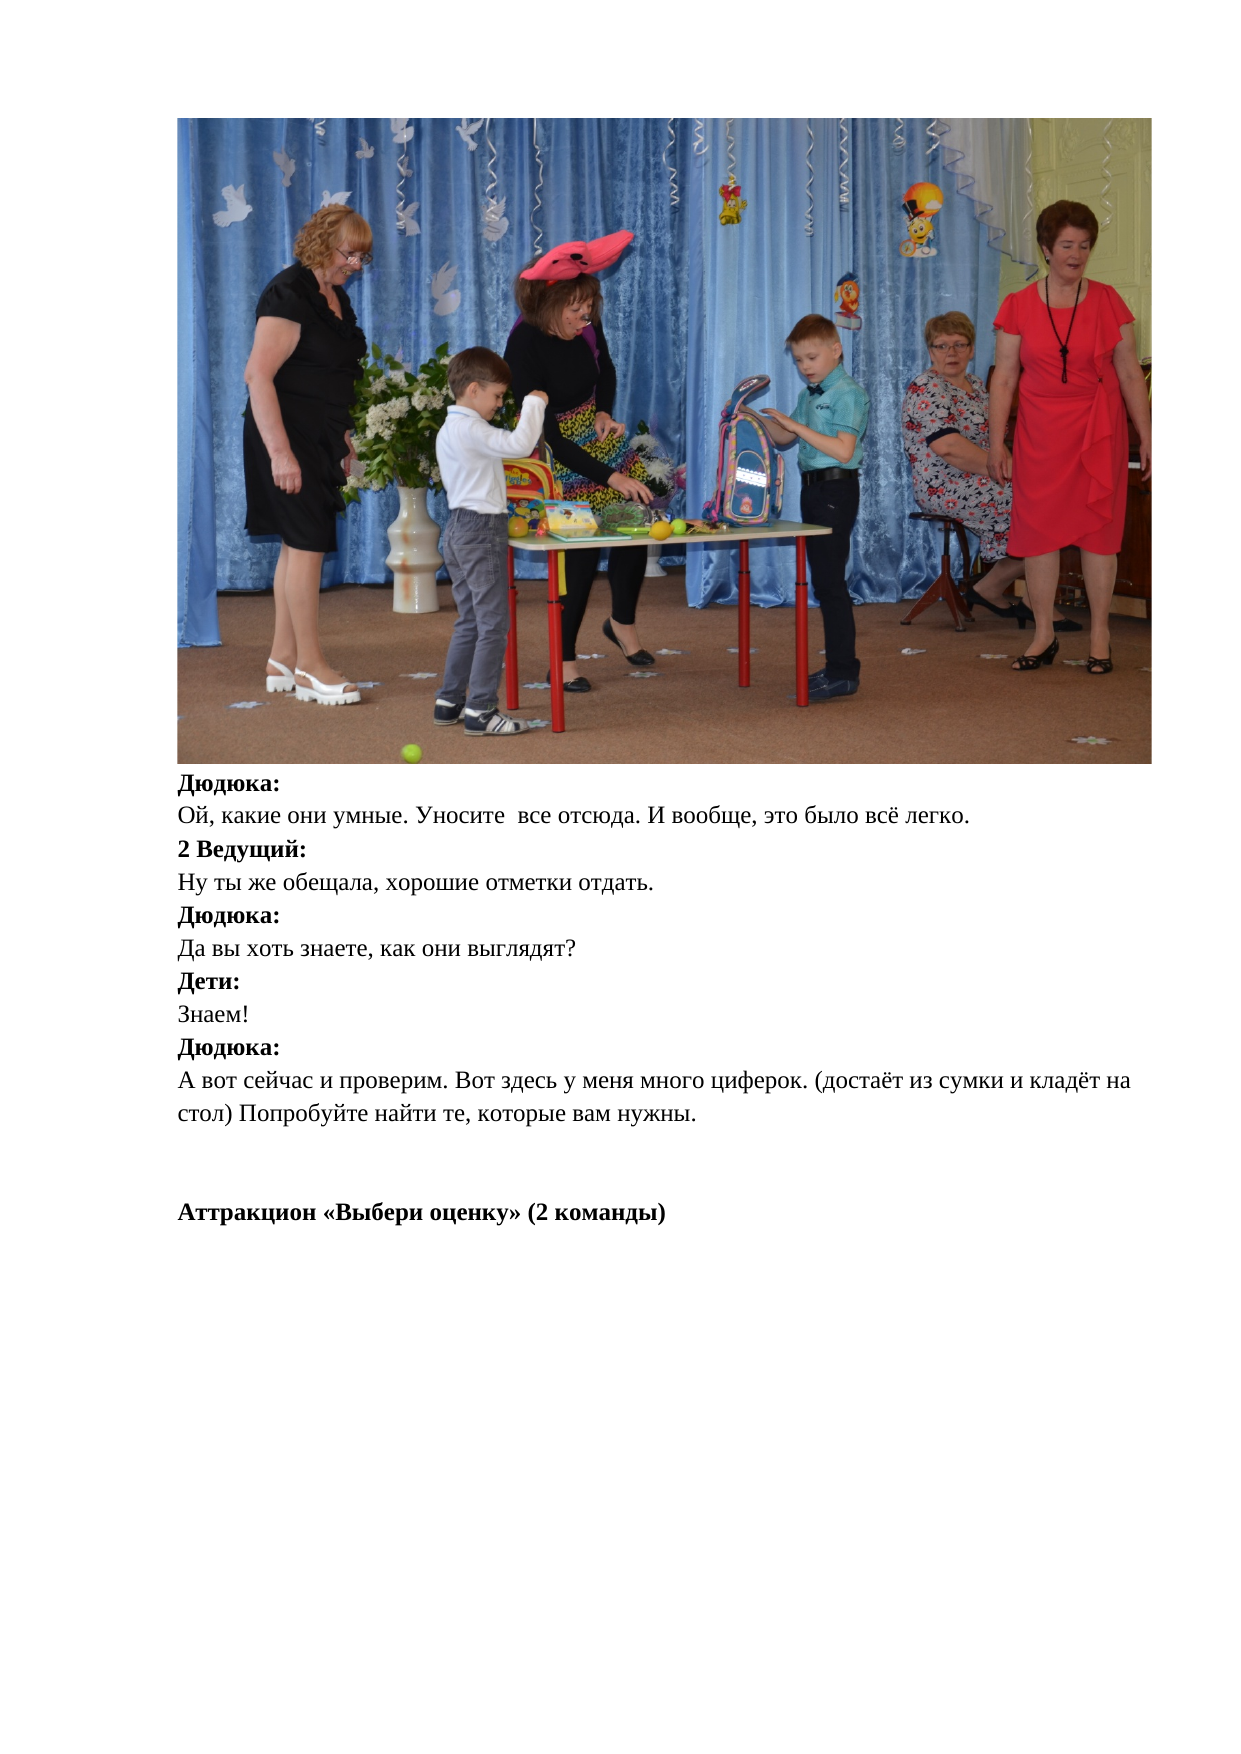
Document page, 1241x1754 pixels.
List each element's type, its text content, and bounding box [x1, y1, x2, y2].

picture [177, 118, 1152, 764]
text Дети: [177, 966, 1152, 994]
text 2 Ведущий: [177, 834, 1152, 862]
text Ой, какие они умные. Уносите все отсюда. И вообще, это было всё легко. [177, 801, 1152, 829]
text Знаем! [177, 999, 1152, 1027]
text Дюдюка: [177, 768, 1152, 796]
text Дюдюка: [177, 900, 1152, 928]
text Да вы хоть знаете, как они выглядят? [177, 933, 1152, 961]
text Аттракцион «Выбери оценку» (2 команды) [177, 1197, 1152, 1226]
text Дюдюка: [177, 1032, 1152, 1061]
text Ну ты же обещала, хорошие отметки отдать. [177, 867, 1152, 895]
text А вот сейчас и проверим. Вот здесь у меня много циферок. (достаёт из сумки и кладёт на стол) Попробуйте найти те, которые вам нужны. [177, 1065, 1152, 1127]
